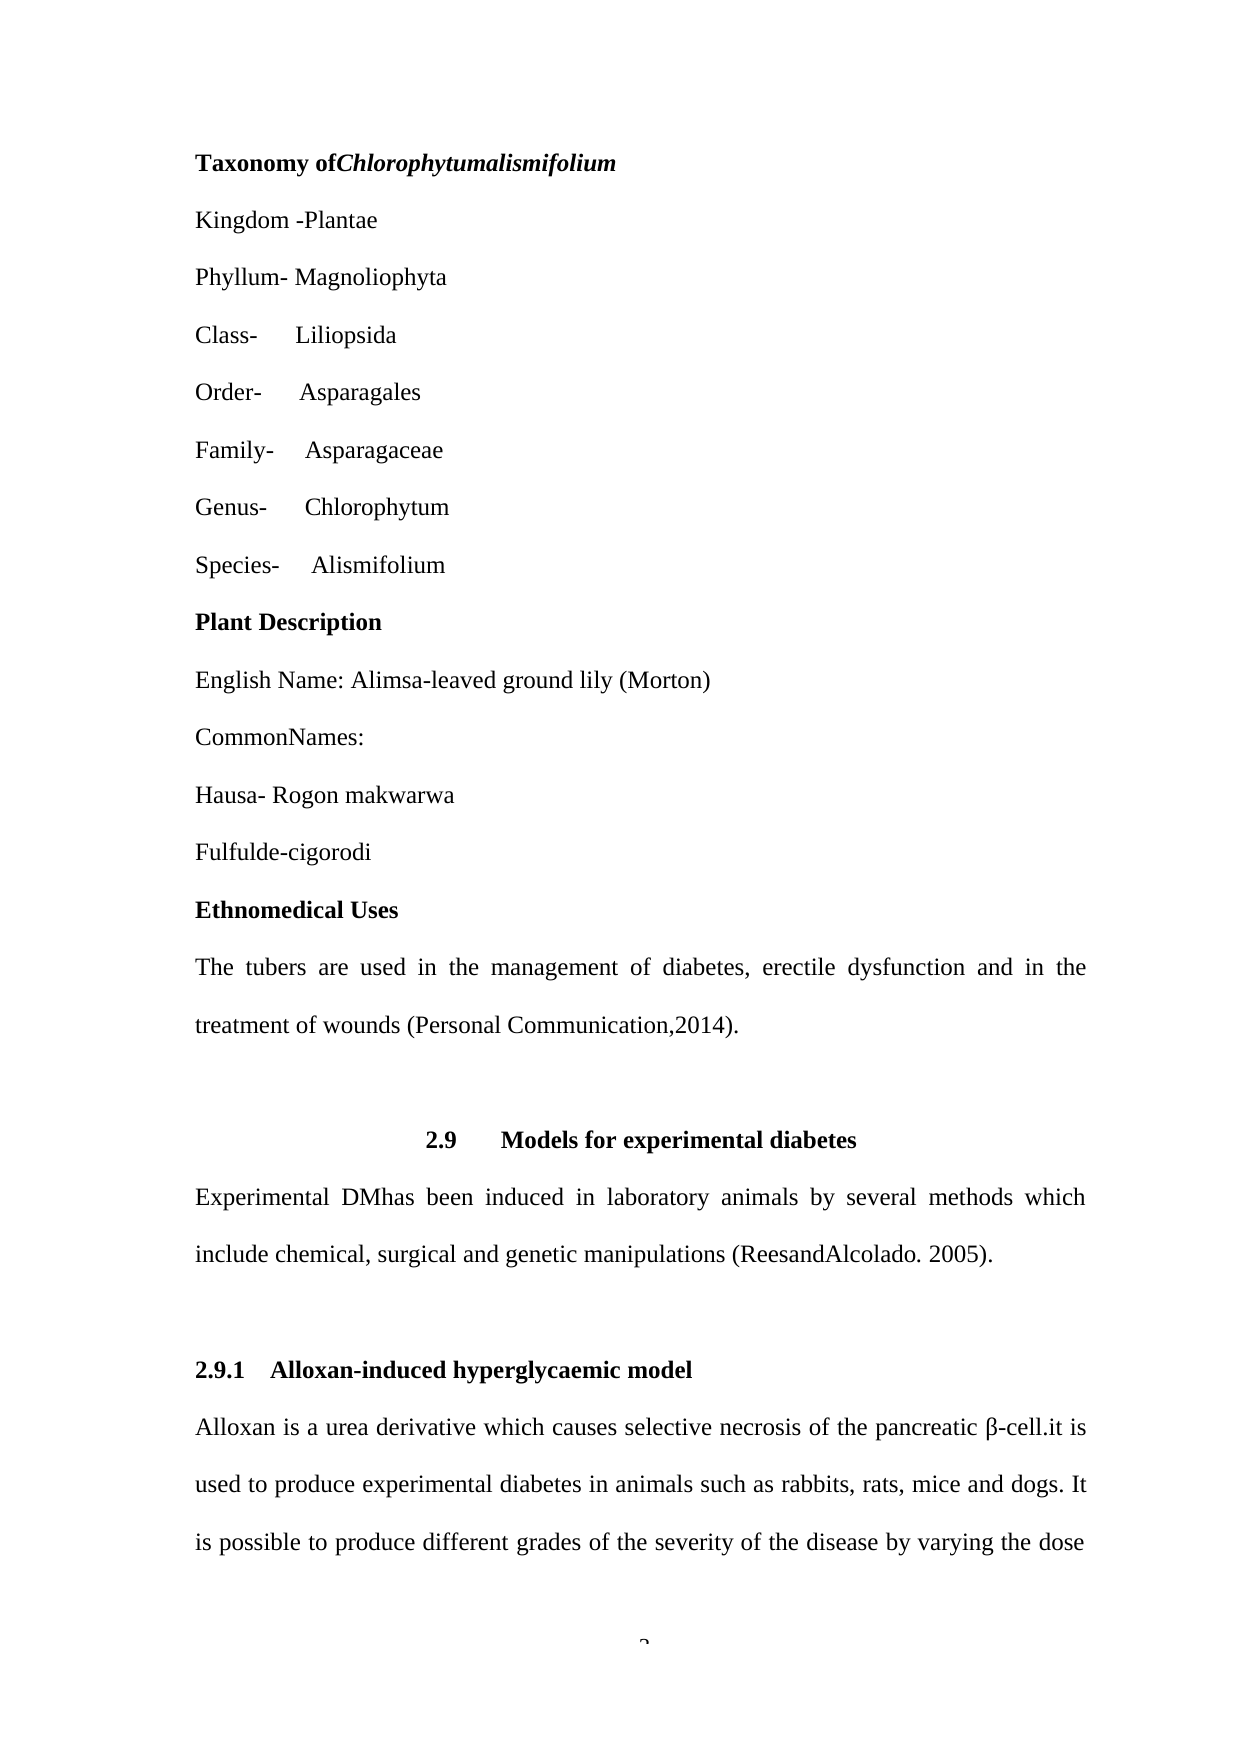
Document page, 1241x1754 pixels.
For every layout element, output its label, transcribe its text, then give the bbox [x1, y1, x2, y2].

text Taxonomy ofChlorophytumalismifolium [195, 148, 1119, 176]
text The tubers are used in the management of diabetes, erectile dysfunction and in the treatment of wounds (Personal Communication,2014). [195, 952, 1088, 1039]
text Alloxan is a urea derivative which causes selective necrosis of the pancreatic β-cell.it is used to produce experimental diabetes in animals such as rabbits, rats, mice and dogs. It is possible to produce different grades of the severity of the disease by varying the dose [195, 1412, 1088, 1556]
subtitle Alloxan-induced hyperglycaemic model [195, 1355, 1119, 1383]
text Kingdom -Plantae Phyllum- Magnoliophyta Class- Liliopsida Order- Asparagales Family- Asparagaceae Genus- Chlorophytum Species- Alismifolium Plant Description [195, 205, 450, 636]
subtitle Models for experimental diabetes [425, 1125, 1119, 1153]
text Hausa- Rogon makwarwa Fulfulde-cigorodi Ethnomedical Uses [195, 780, 455, 924]
text Experimental DMhas been induced in laboratory animals by several methods which include chemical, surgical and genetic manipulations (ReesandAlcolado. 2005). [195, 1182, 1119, 1268]
text English Name: Alimsa-leaved ground lily (Morton) CommonNames: [195, 665, 713, 751]
